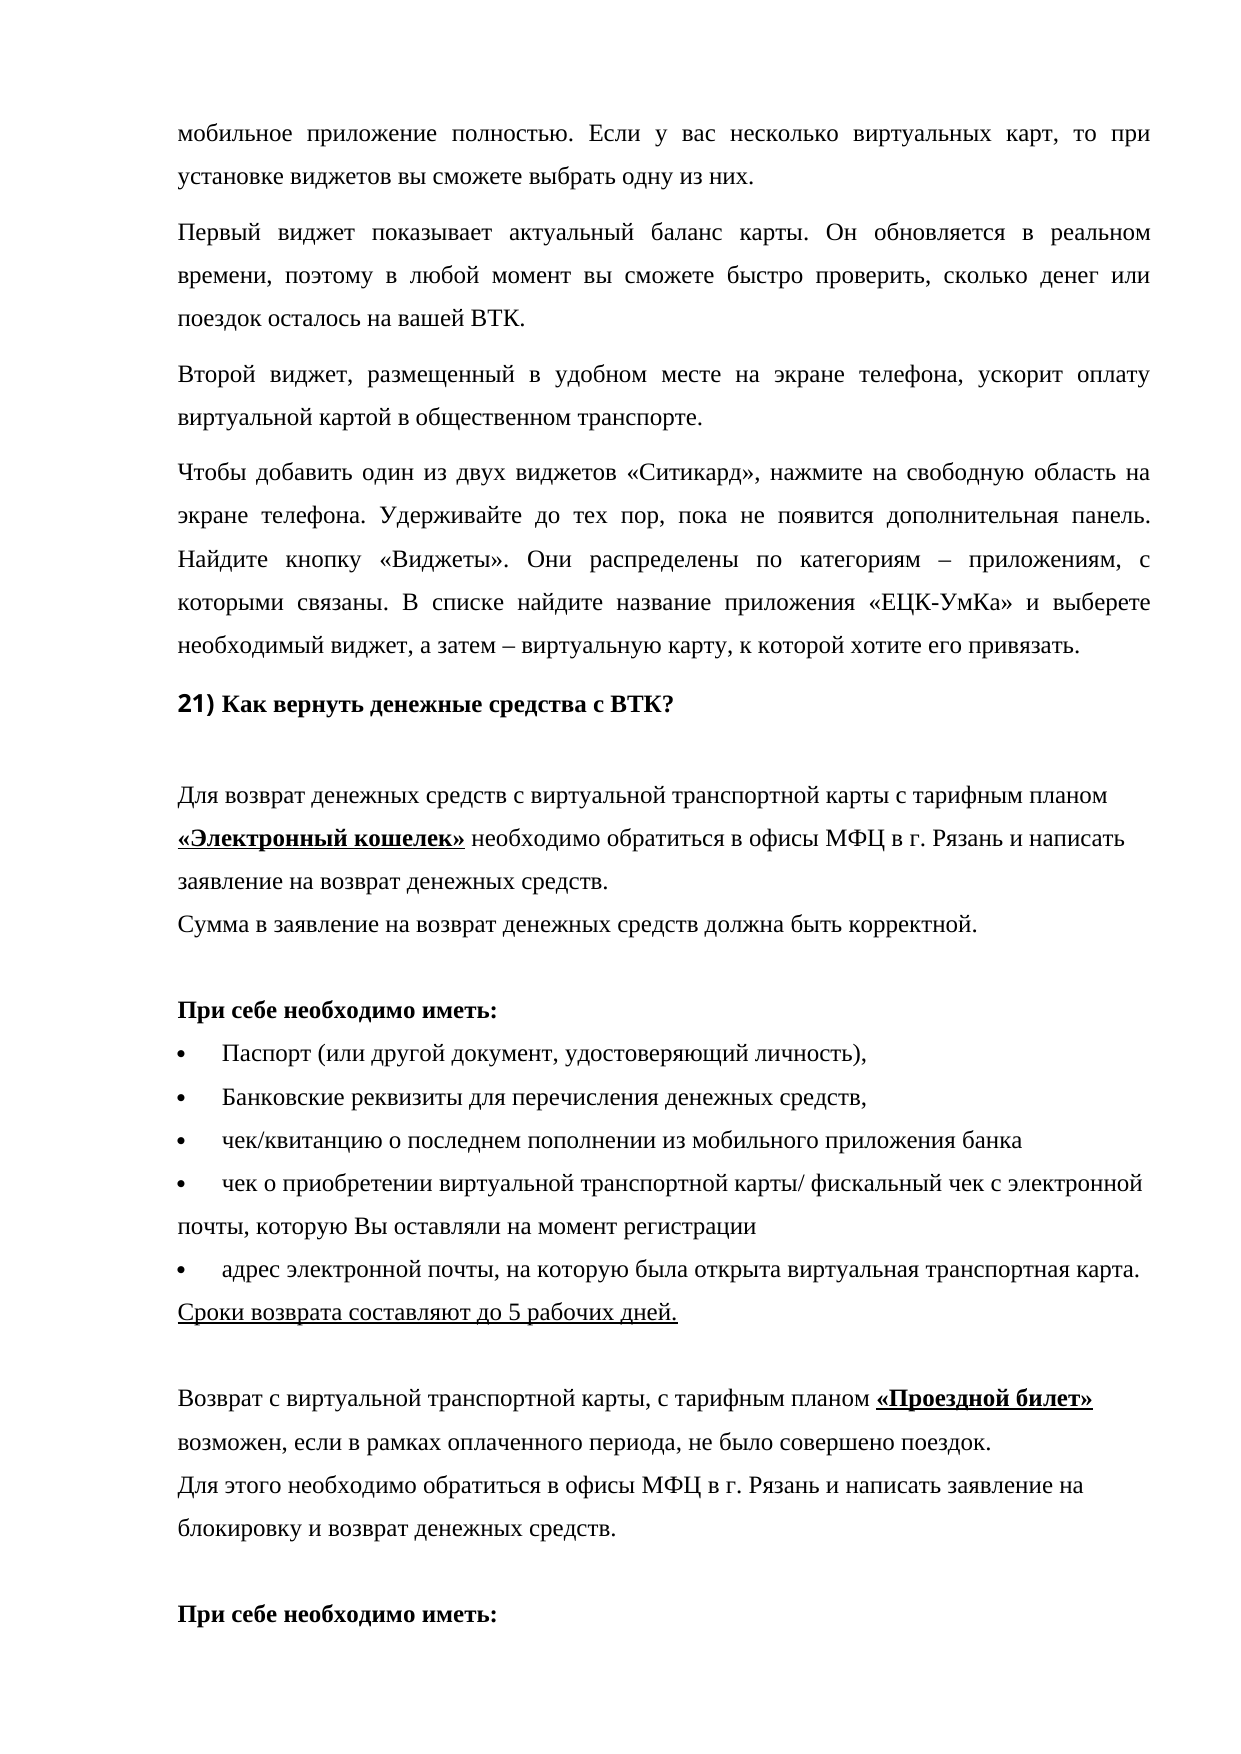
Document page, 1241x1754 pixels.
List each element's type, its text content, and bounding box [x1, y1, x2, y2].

list Для этого необходимо обратиться в офисы МФЦ в г. Рязань и написать заявление на блокировку и возврат денежных средств. [177, 1470, 1152, 1542]
list чек о приобретении виртуальной транспортной карты/ фискальный чек с электронной почты, которую Вы оставляли на момент регистрации [177, 1168, 1152, 1240]
text Первый виджет показывает актуальный баланс карты. Он обновляется в реальном времени, поэтому в любой момент вы сможете быстро проверить, сколько денег или поездок осталось на вашей ВТК. [177, 217, 1152, 332]
list Банковские реквизиты для перечисления денежных средств, [177, 1082, 1152, 1110]
list Сроки возврата составляют до 5 рабочих дней. [177, 1297, 1152, 1326]
list Как вернуть денежные средства с ВТК? [177, 686, 1152, 720]
list При себе необходимо иметь: [177, 995, 1152, 1024]
list чек/квитанцию о последнем пополнении из мобильного приложения банка [177, 1125, 1152, 1153]
list При себе необходимо иметь: [177, 1599, 1152, 1628]
list Возврат с виртуальной транспортной карты, с тарифным планом «Проездной билет» возможен, если в рамках оплаченного периода, не было совершено поездок. [177, 1383, 1152, 1455]
list адрес электронной почты, на которую была открыта виртуальная транспортная карта. [177, 1254, 1152, 1283]
text Второй виджет, размещенный в удобном месте на экране телефона, ускорит оплату виртуальной картой в общественном транспорте. [177, 359, 1152, 431]
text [177, 118, 1152, 190]
text Чтобы добавить один из двух виджетов «Ситикард», нажмите на свободную область на экране телефона. Удерживайте до тех пор, пока не появится дополнительная панель. Найдите кнопку «Виджеты». Они распределены по категориям – приложениям, с которыми связаны. В списке найдите название приложения «ЕЦК-УмКа» и выберете необходимый виджет, а затем – виртуальную карту, к которой хотите его привязать. [177, 457, 1152, 659]
list Паспорт (или другой документ, удостоверяющий личность), [177, 1038, 1152, 1067]
list Для возврат денежных средств с виртуальной транспортной карты с тарифным планом «Электронный кошелек» необходимо обратиться в офисы МФЦ в г. Рязань и написать заявление на возврат денежных средств. [177, 780, 1152, 895]
list Сумма в заявление на возврат денежных средств должна быть корректной. [177, 909, 1152, 938]
